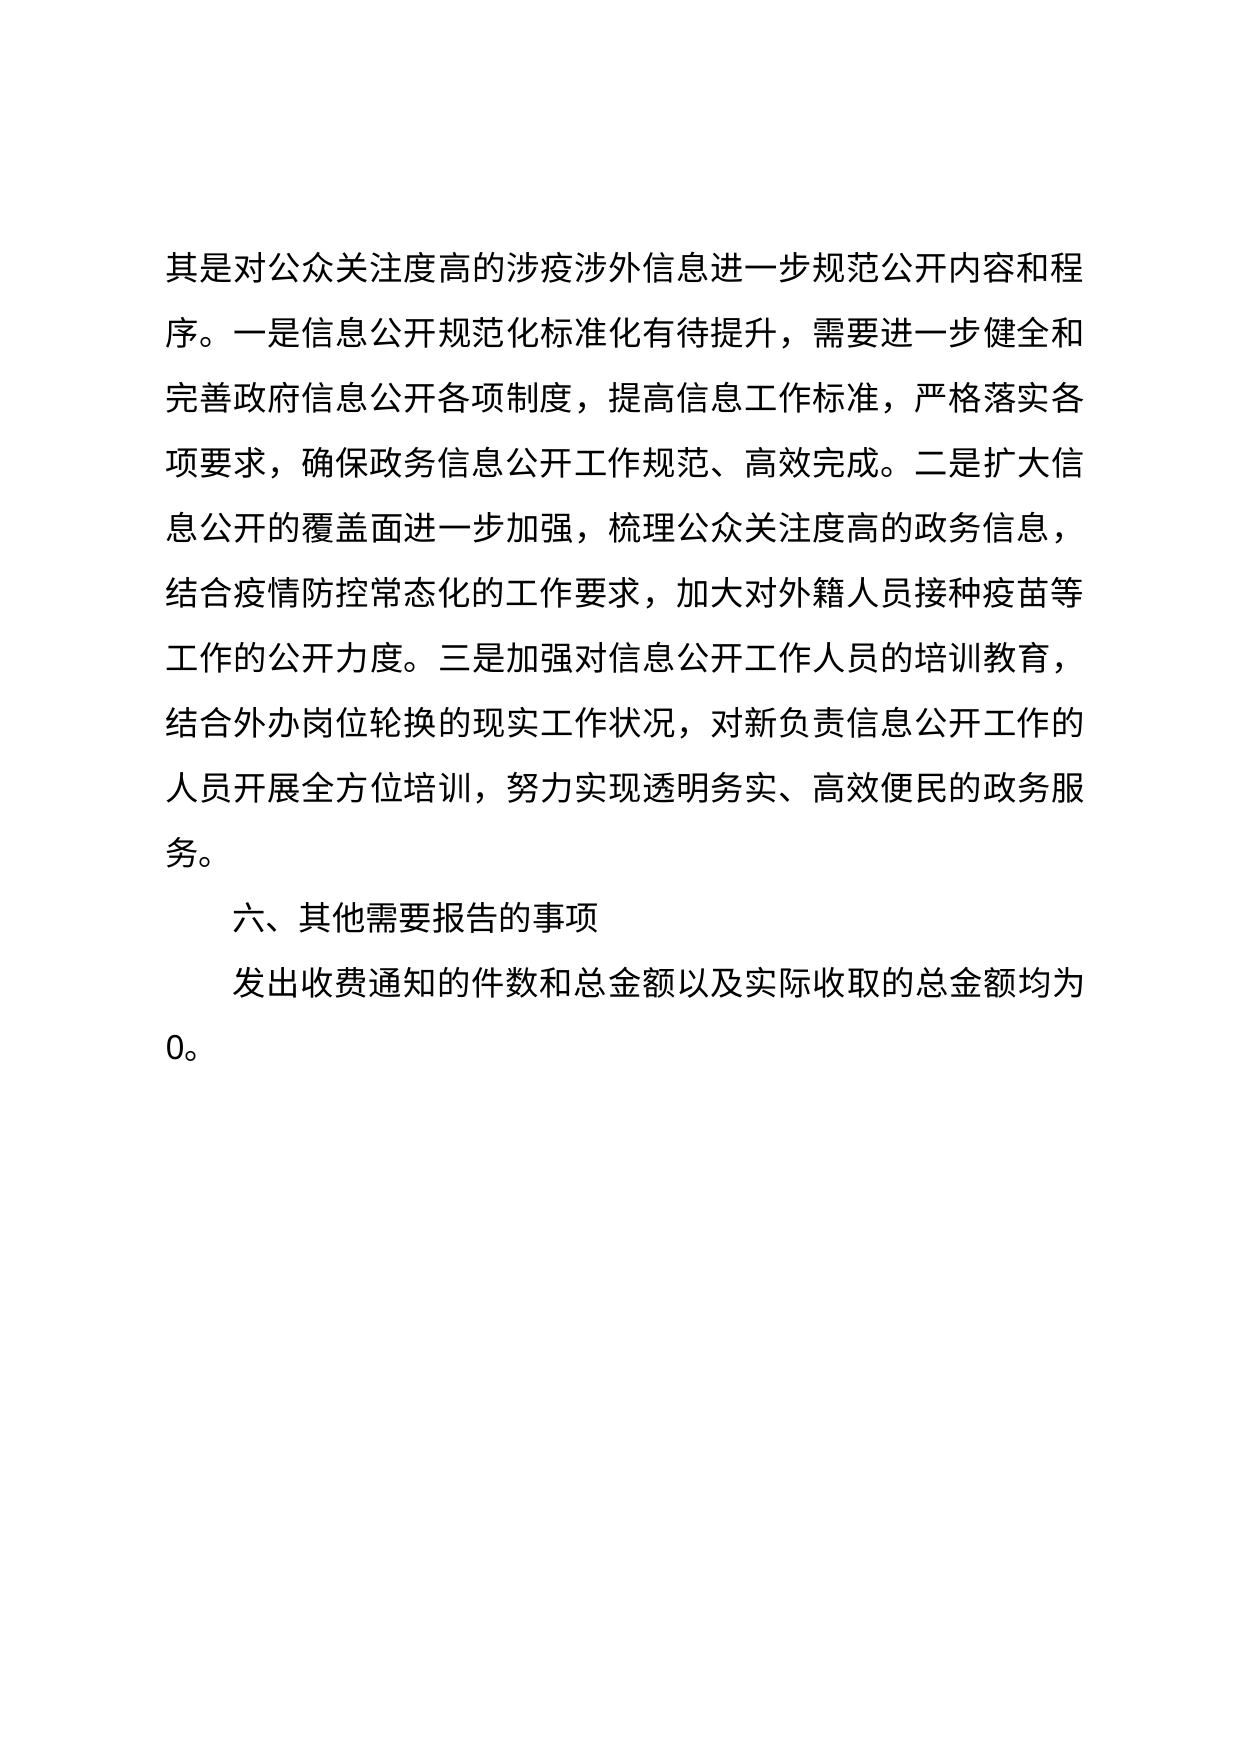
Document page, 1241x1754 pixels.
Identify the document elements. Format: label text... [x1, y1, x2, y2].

text 发出收费通知的件数和总金额以及实际收取的总金额均为0。 [165, 948, 1087, 1078]
text 六、其他需要报告的事项 [165, 883, 1087, 948]
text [165, 233, 1087, 883]
